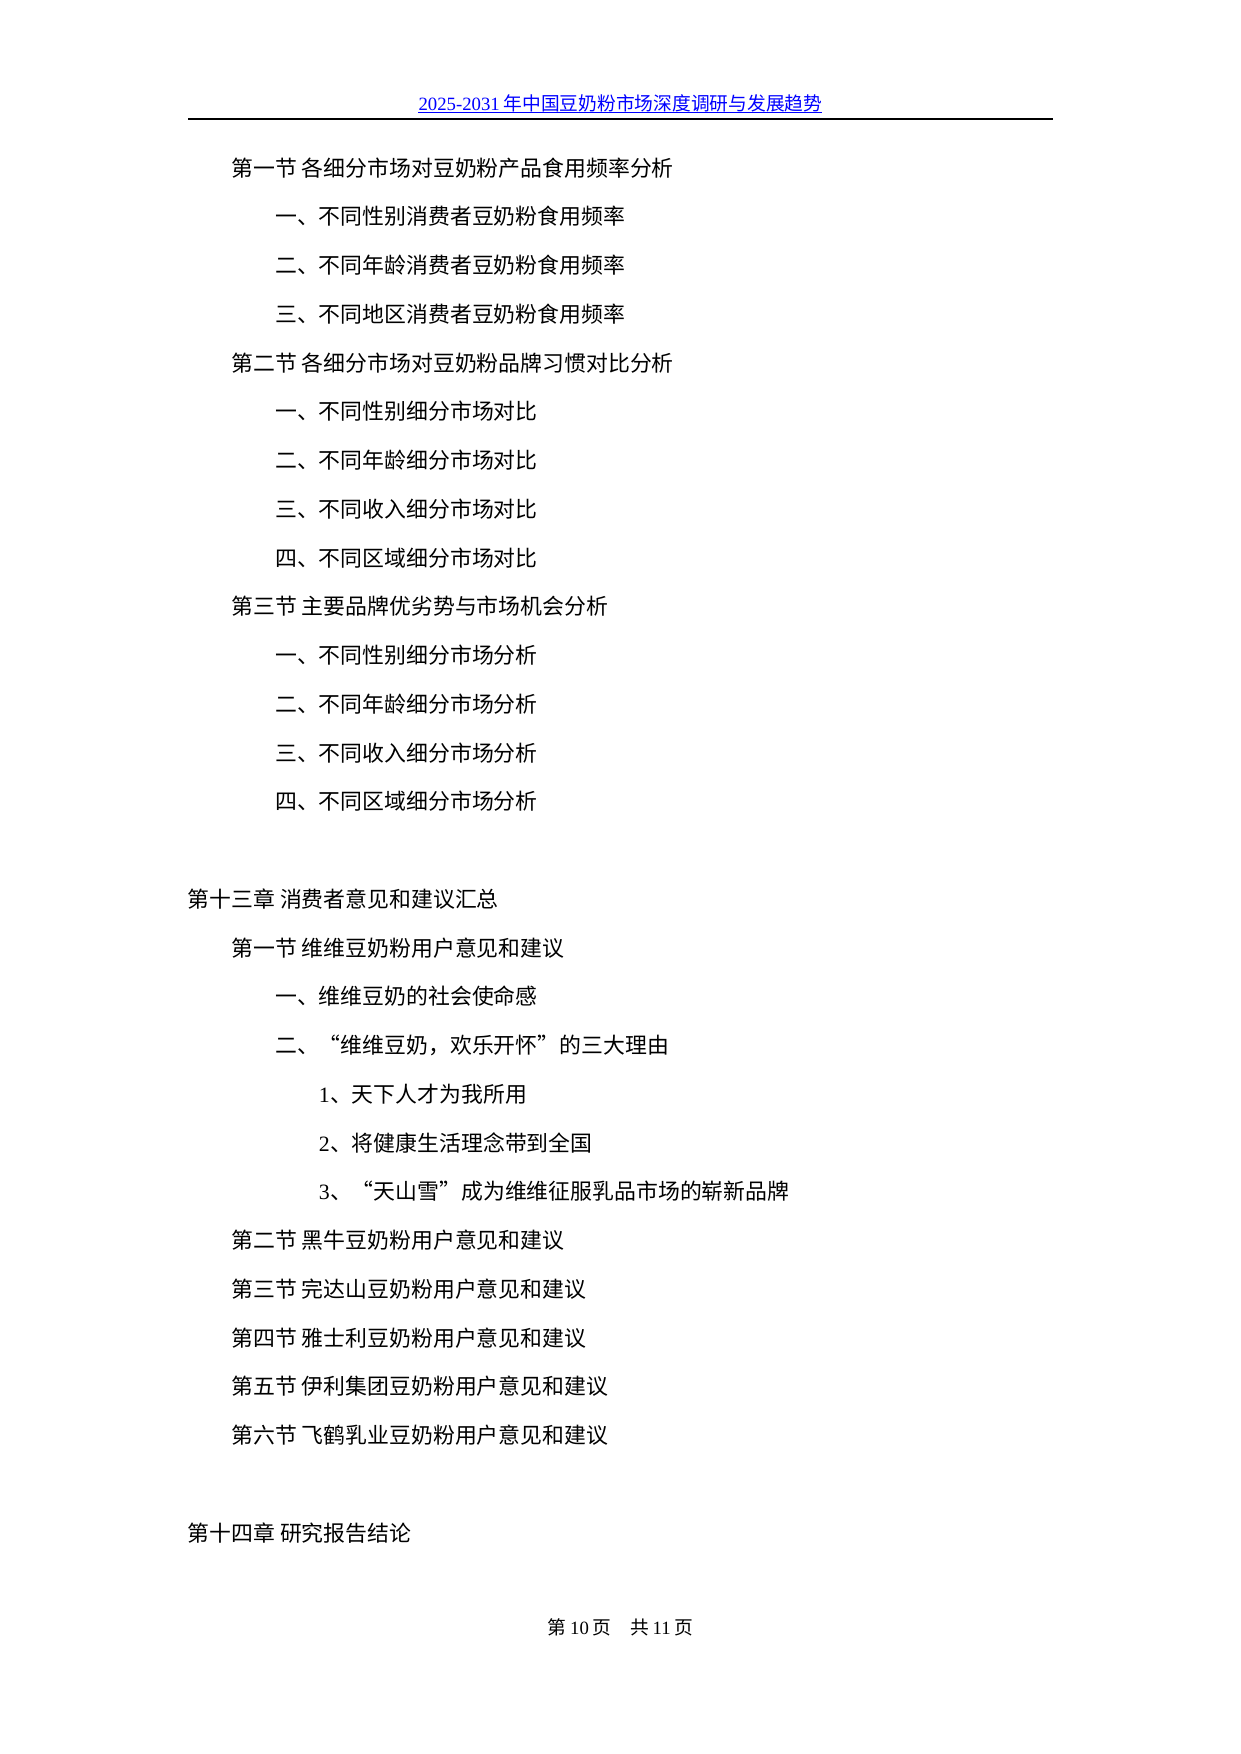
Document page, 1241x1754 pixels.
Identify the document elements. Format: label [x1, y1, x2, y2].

text [187, 150, 1053, 1548]
